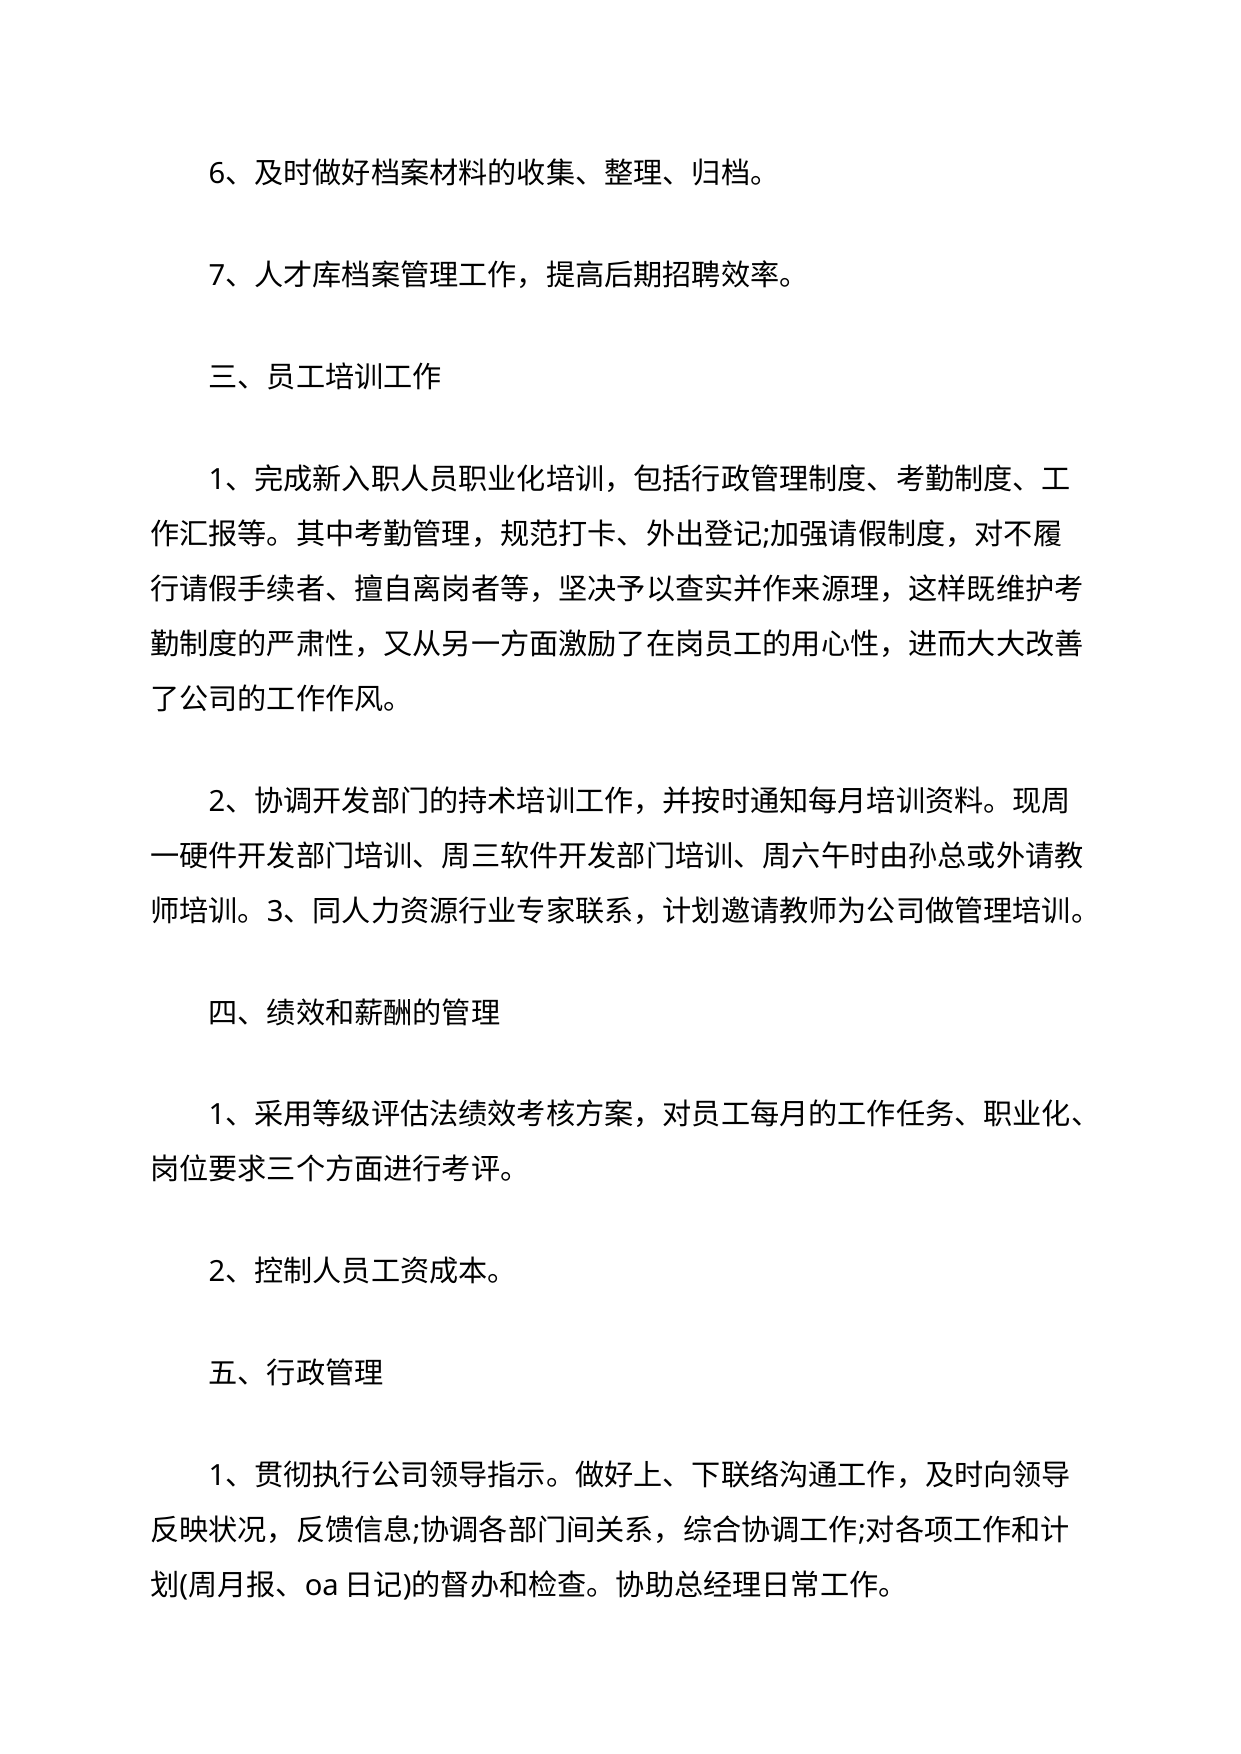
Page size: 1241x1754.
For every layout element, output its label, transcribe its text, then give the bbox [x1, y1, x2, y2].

text 2、协调开发部门的持术培训工作，并按时通知每月培训资料。现周一硬件开发部门培训、周三软件开发部门培训、周六午时由孙总或外请教师培训。3、同人力资源行业专家联系，计划邀请教师为公司做管理培训。 [150, 777, 1090, 929]
text 四、绩效和薪酬的管理 [150, 989, 1090, 1031]
text 1、完成新入职人员职业化培训，包括行政管理制度、考勤制度、工作汇报等。其中考勤管理，规范打卡、外出登记;加强请假制度，对不履行请假手续者、擅自离岗者等，坚决予以查实并作来源理，这样既维护考勤制度的严肃性，又从另一方面激励了在岗员工的用心性，进而大大改善了公司的工作作风。 [150, 456, 1090, 718]
text 1、采用等级评估法绩效考核方案，对员工每月的工作任务、职业化、岗位要求三个方面进行考评。 [150, 1091, 1090, 1188]
text 三、员工培训工作 [150, 354, 1090, 396]
text 2、控制人员工资成本。 [150, 1248, 1090, 1290]
text 6、及时做好档案材料的收集、整理、归档。 [150, 150, 1090, 192]
text 五、行政管理 [150, 1350, 1090, 1392]
text 7、人才库档案管理工作，提高后期招聘效率。 [150, 252, 1090, 294]
text 1、贯彻执行公司领导指示。做好上、下联络沟通工作，及时向领导反映状况，反馈信息;协调各部门间关系，综合协调工作;对各项工作和计划(周月报、oa日记)的督办和检查。协助总经理日常工作。 [150, 1451, 1090, 1604]
